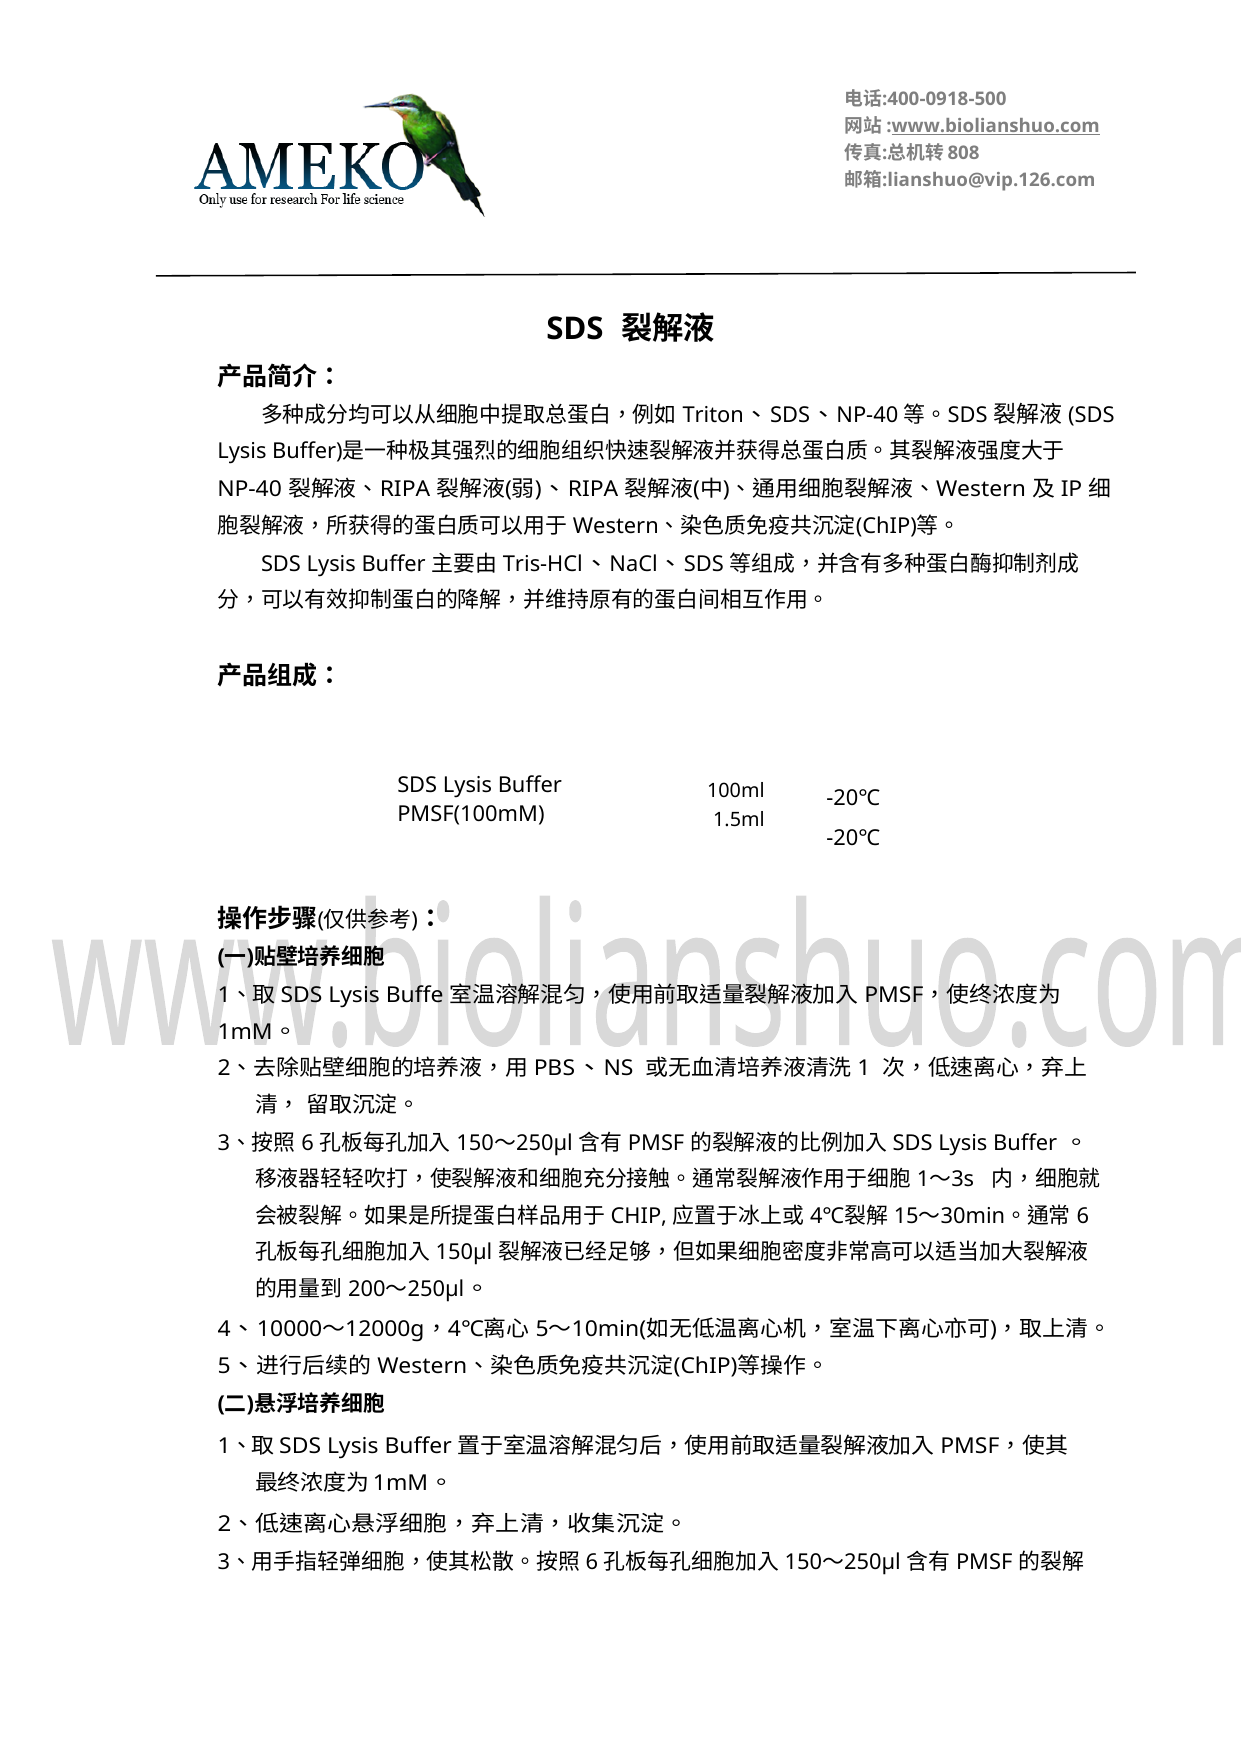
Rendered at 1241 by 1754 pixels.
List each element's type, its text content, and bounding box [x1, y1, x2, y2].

text SDS 裂解液 [546, 306, 1140, 349]
text 多种成分均可以从细胞中提取总蛋白，例如 Triton、SDS、NP-40 等。SDS 裂解液 (SDS Lysis Buffer)是一种极其强烈的细胞组织快速裂解液并获得总蛋白质。其裂解液强度大于 [217, 393, 1128, 466]
text 操作步骤(仅供参考)： [217, 899, 1140, 935]
text 5、进行后续的 Western、染色质免疫共沉淀(ChIP)等操作。 [217, 1344, 1140, 1380]
text 100ml 1.5ml [706, 777, 764, 832]
text 2、去除贴壁细胞的培养液，用 PBS、NS 或无血清培养液清洗 1 次，低速离心，弃上清， 留取沉淀。 [217, 1047, 1096, 1119]
text 3、按照 6 孔板每孔加入 150～250μl 含有 PMSF 的裂解液的比例加入 SDS Lysis Buffer 。移液器轻轻吹打，使裂解液和细胞充分接触。通常裂解液作用于细胞 1～3s 内，细胞就会被裂解。如果是所提蛋白样品用于 CHIP, 应置于冰上或 4℃裂解 15～30min。通常 6 孔板每孔细胞加入 150μl 裂解液已经足够，但如果细胞密度非常高可以适当加大裂解液的用量到 200～250μl。 [217, 1121, 1109, 1303]
subtitle 产品组成： [217, 657, 1140, 691]
subtitle (二)悬浮培养细胞 [217, 1382, 1140, 1418]
text SDS Lysis Buffer PMSF(100mM) [397, 769, 566, 828]
subtitle (一)贴壁培养细胞 [217, 935, 1140, 972]
subtitle 产品简介： [217, 359, 346, 393]
text 胞裂解液，所获得的蛋白质可以用于 Western、染色质免疫共沉淀(ChIP)等。 [217, 504, 1140, 541]
picture [175, 77, 522, 217]
text -20℃ [826, 814, 1140, 854]
text SDS Lysis Buffer 主要由 Tris-HCl、NaCl、SDS 等组成，并含有多种蛋白酶抑制剂成分，可以有效抑制蛋白的降解，并维持原有的蛋白间相互作用。 [217, 542, 1096, 615]
text -20℃ [826, 774, 1140, 814]
text NP-40 裂解液、RIPA 裂解液(弱)、RIPA 裂解液(中)、通用细胞裂解液、Western 及 IP 细 [217, 467, 1140, 503]
text 2、低速离心悬浮细胞，弃上清，收集沉淀。 [217, 1502, 1140, 1538]
text 3、用手指轻弹细胞，使其松散。按照 6 孔板每孔细胞加入 150～250μl 含有 PMSF 的裂解 [217, 1540, 1140, 1577]
text 1、取 SDS Lysis Buffer 置于室温溶解混匀后，使用前取适量裂解液加入 PMSF，使其最终浓度为 1mM。 [217, 1424, 1089, 1497]
text 1、取 SDS Lysis Buffe 室温溶解混匀，使用前取适量裂解液加入 PMSF，使终浓度为 1mM。 [217, 974, 1140, 1047]
text 4、10000～12000g，4℃离心 5～10min(如无低温离心机，室温下离心亦可)，取上清。 [217, 1307, 1140, 1344]
